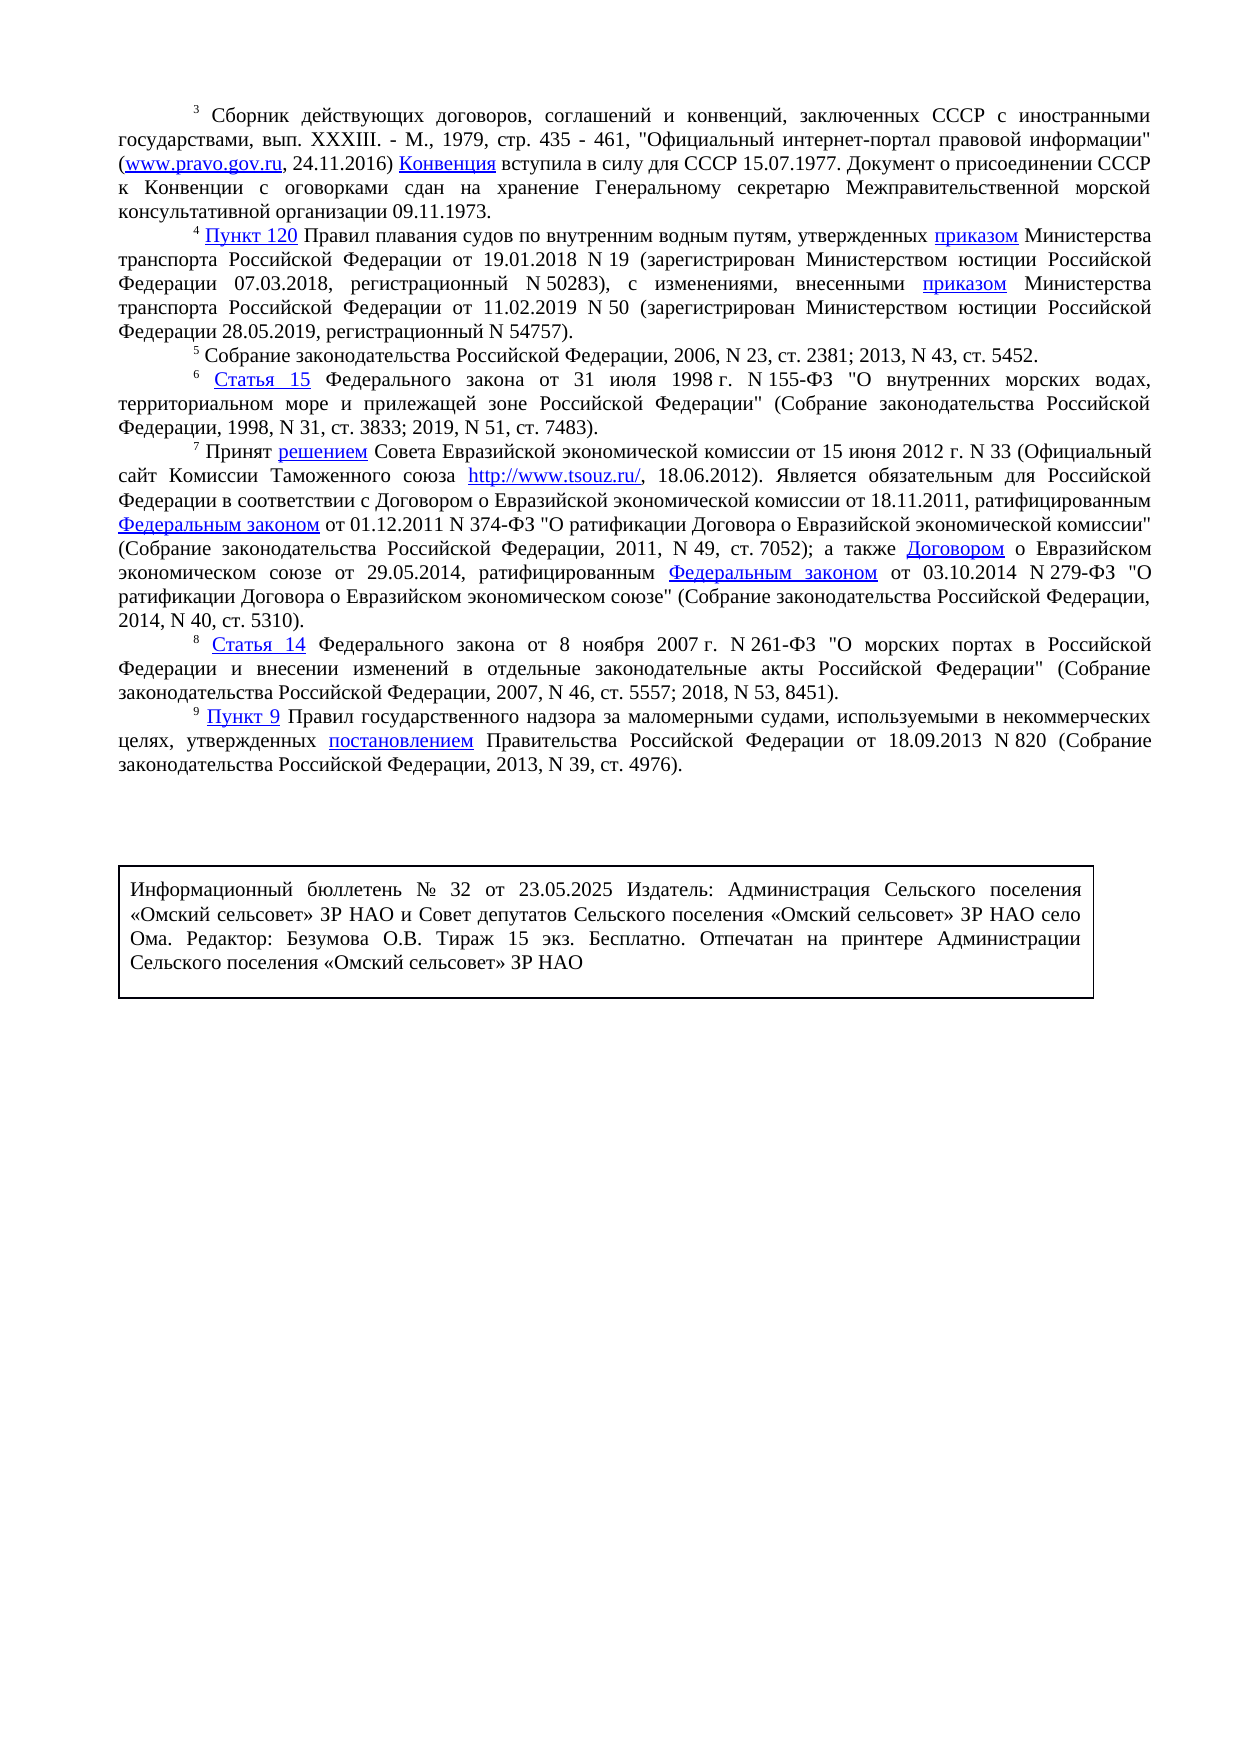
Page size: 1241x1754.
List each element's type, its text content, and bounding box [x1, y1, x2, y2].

text 7 Принят решением Совета Евразийской экономической комиссии от 15 июня 2012 г. N 33 (Официальный сайт Комиссии Таможенного союза http://www.tsouz.ru/, 18.06.2012). Является обязательным для Российской Федерации в соответствии с Договором о Евразийской экономической комиссии от 18.11.2011, ратифицированным Федеральным законом от 01.12.2011 N 374-ФЗ "О ратификации Договора о Евразийской экономической комиссии" (Собрание законодательства Российской Федерации, 2011, N 49, ст. 7052); а также Договором о Евразийском экономическом союзе от 29.05.2014, ратифицированным Федеральным законом от 03.10.2014 N 279-ФЗ "О ратификации Договора о Евразийском экономическом союзе" (Собрание законодательства Российской Федерации, 2014, N 40, ст. 5310). [118, 439, 1152, 632]
text 8 Статья 14 Федерального закона от 8 ноября 2007 г. N 261-ФЗ "О морских портах в Российской Федерации и внесении изменений в отдельные законодательные акты Российской Федерации" (Собрание законодательства Российской Федерации, 2007, N 46, ст. 5557; 2018, N 53, 8451). [118, 632, 1152, 704]
text 6 Статья 15 Федерального закона от 31 июля 1998 г. N 155-ФЗ "О внутренних морских водах, территориальном море и прилежащей зоне Российской Федерации" (Собрание законодательства Российской Федерации, 1998, N 31, ст. 3833; 2019, N 51, ст. 7483). [118, 367, 1152, 439]
text 5 Собрание законодательства Российской Федерации, 2006, N 23, ст. 2381; 2013, N 43, ст. 5452. [118, 343, 1152, 367]
table_header Информационный бюллетень № 32 от 23.05.2025 Издатель: Администрация Сельского поселения «Омский сельсовет» ЗР НАО и Совет депутатов Сельского поселения «Омский сельсовет» ЗР НАО село Ома. Редактор: Безумова О.В. Тираж 15 экз. Бесплатно. Отпечатан на принтере Администрации Сельского поселения «Омский сельсовет» ЗР НАО [120, 867, 1093, 997]
text 4 Пункт 120 Правил плавания судов по внутренним водным путям, утвержденных приказом Министерства транспорта Российской Федерации от 19.01.2018 N 19 (зарегистрирован Министерством юстиции Российской Федерации 07.03.2018, регистрационный N 50283), с изменениями, внесенными приказом Министерства транспорта Российской Федерации от 11.02.2019 N 50 (зарегистрирован Министерством юстиции Российской Федерации 28.05.2019, регистрационный N 54757). [118, 223, 1152, 343]
text 9 Пункт 9 Правил государственного надзора за маломерными судами, используемыми в некоммерческих целях, утвержденных постановлением Правительства Российской Федерации от 18.09.2013 N 820 (Собрание законодательства Российской Федерации, 2013, N 39, ст. 4976). [118, 704, 1152, 776]
text 3 Сборник действующих договоров, соглашений и конвенций, заключенных СССР с иностранными государствами, вып. XXXIII. - М., 1979, стр. 435 - 461, "Официальный интернет-портал правовой информации" (www.pravo.gov.ru, 24.11.2016) Конвенция вступила в силу для СССР 15.07.1977. Документ о присоединении СССР к Конвенции с оговорками сдан на хранение Генеральному секретарю Межправительственной морской консультативной организации 09.11.1973. [118, 102, 1152, 223]
